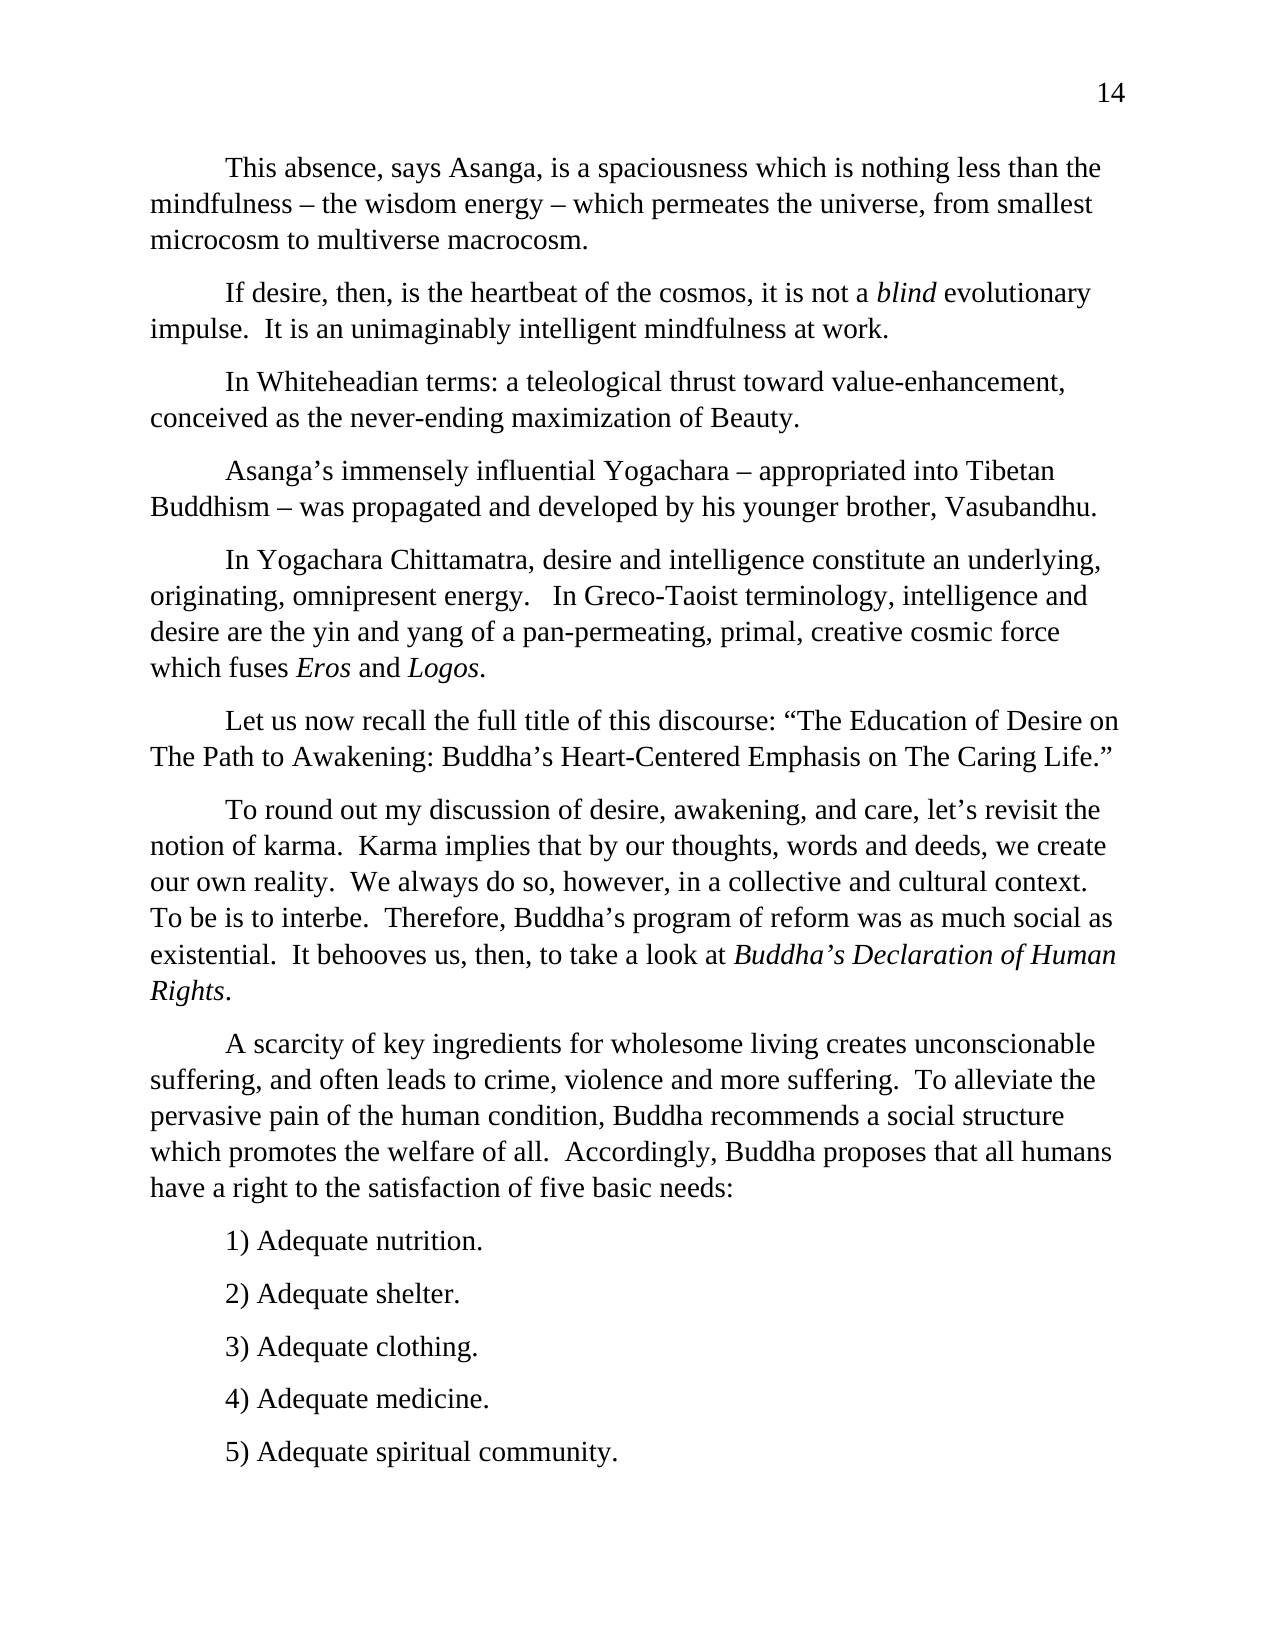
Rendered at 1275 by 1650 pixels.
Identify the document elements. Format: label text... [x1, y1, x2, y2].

text This absence, says Asanga, is a spaciousness which is nothing less than the mindfulness – the wisdom energy – which permeates the universe, from smallest microcosm to multiverse macrocosm. [150, 150, 1125, 256]
text In Yogachara Chittamatra, desire and intelligence constitute an underlying, originating, omnipresent energy. In Greco-Taoist terminology, intelligence and desire are the yin and yang of a pan-permeating, primal, creative cosmic force which fuses Eros and Logos. [150, 542, 1125, 684]
text 5) Adequate spiritual community. [150, 1434, 1125, 1468]
text 3) Adequate clothing. [150, 1329, 1125, 1362]
text 1) Adequate nutrition. [150, 1223, 1125, 1257]
text Asanga’s immensely influential Yogachara – appropriated into Tibetan Buddhism – was propagated and developed by his younger brother, Vasubandhu. [150, 453, 1125, 523]
text To round out my discussion of desire, awakening, and care, let’s revisit the notion of karma. Karma implies that by our thoughts, words and deeds, we create our own reality. We always do so, however, in a collective and cultural context. To be is to interbe. Therefore, Buddha’s program of reform was as much social as existential. It behooves us, then, to take a look at Buddha’s Declaration of Human Rights. [150, 792, 1125, 1006]
text If desire, then, is the heartbeat of the cosmos, it is not a blind evolutionary impulse. It is an unimaginably intelligent mindfulness at work. [150, 275, 1125, 345]
text Let us now recall the full title of this discourse: “The Education of Desire on The Path to Awakening: Buddha’s Heart-Centered Emphasis on The Caring Life.” [150, 703, 1125, 773]
text 2) Adequate shelter. [150, 1276, 1125, 1309]
text 4) Adequate medicine. [150, 1382, 1125, 1415]
text A scarcity of key ingredients for wholesome living creates unconscionable suffering, and often leads to crime, violence and more suffering. To alleviate the pervasive pain of the human condition, Buddha recommends a social structure which promotes the welfare of all. Accordingly, Buddha proposes that all humans have a right to the satisfaction of five basic needs: [150, 1026, 1125, 1204]
text In Whiteheadian terms: a teleological thrust toward value-enhancement, conceived as the never-ending maximization of Beauty. [150, 364, 1125, 434]
